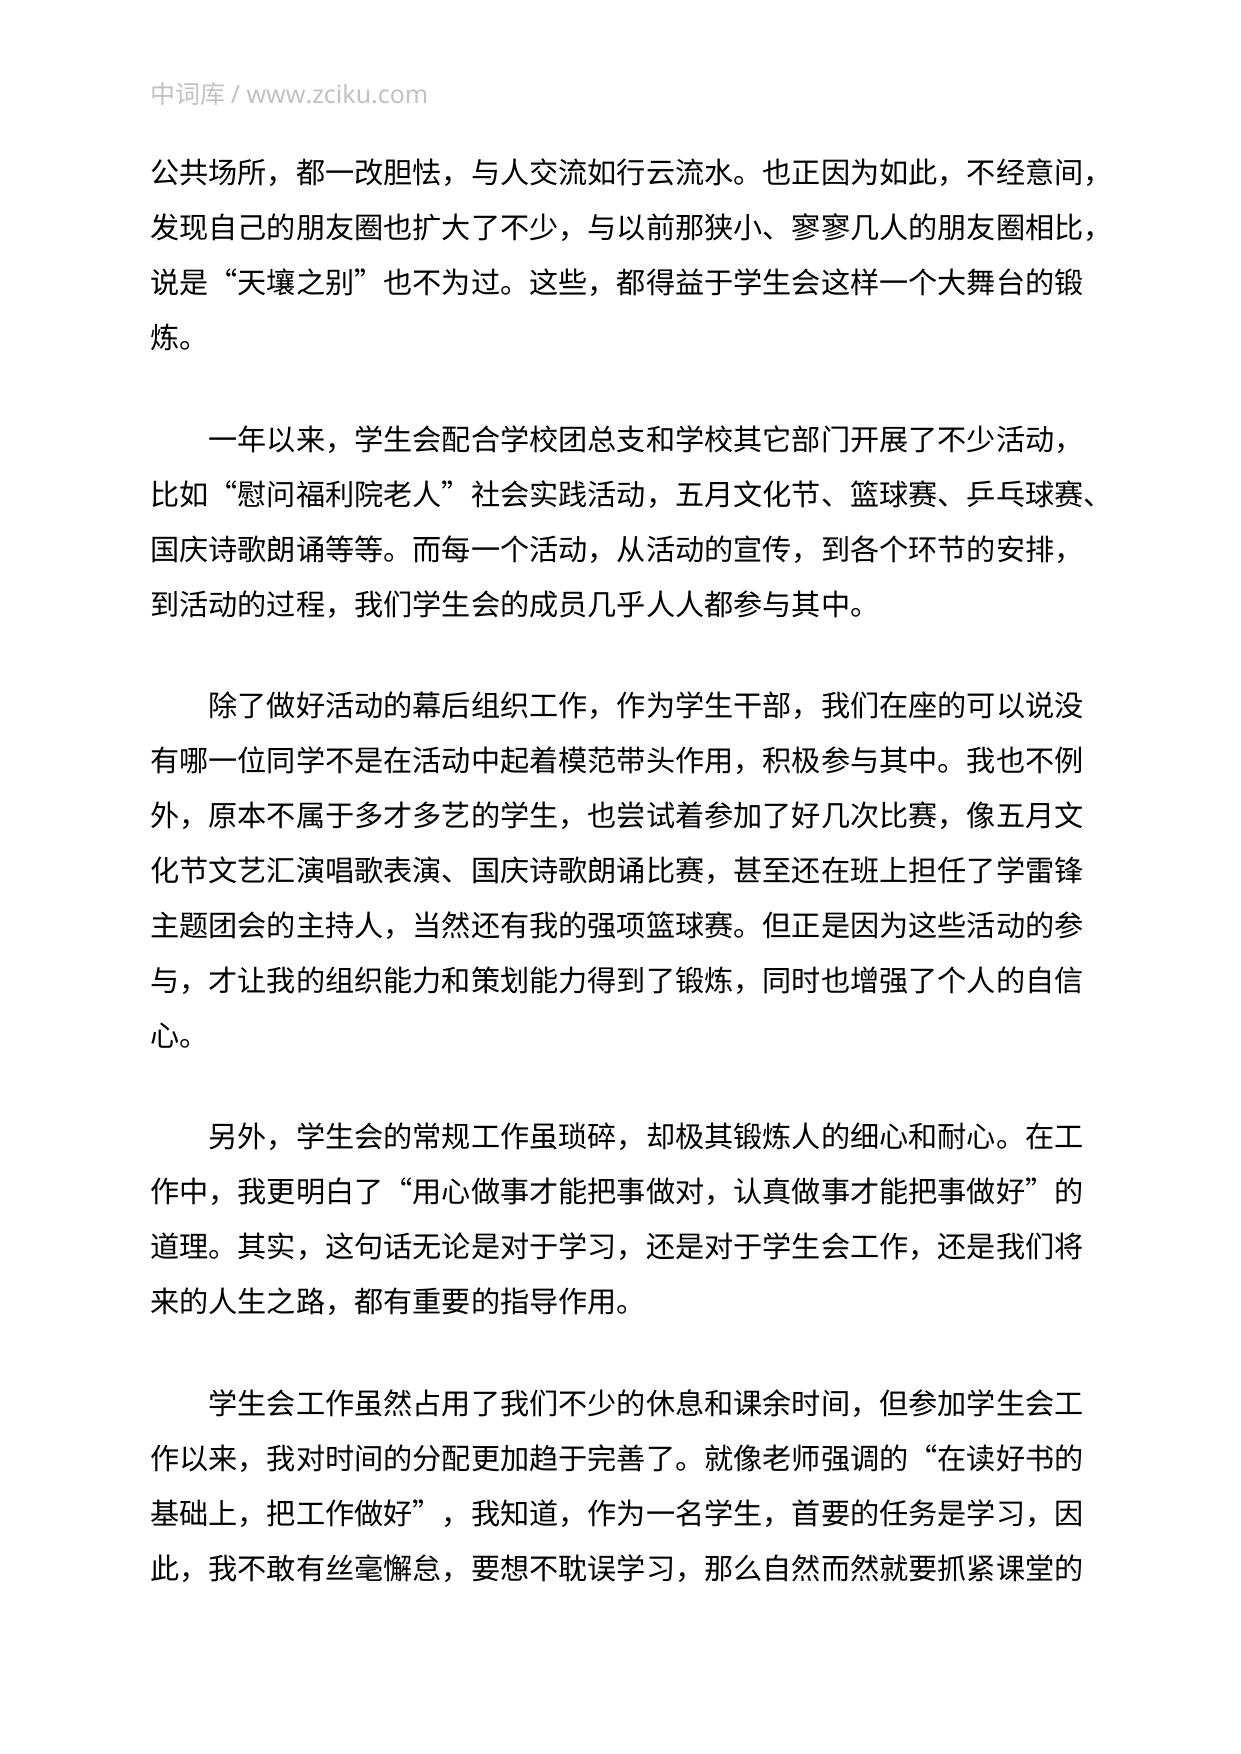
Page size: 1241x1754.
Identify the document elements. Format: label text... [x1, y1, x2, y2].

text 一年以来，学生会配合学校团总支和学校其它部门开展了不少活动，比如“慰问福利院老人”社会实践活动，五月文化节、篮球赛、乒乓球赛、国庆诗歌朗诵等等。而每一个活动，从活动的宣传，到各个环节的安排，到活动的过程，我们学生会的成员几乎人人都参与其中。 [150, 416, 1090, 623]
text 除了做好活动的幕后组织工作，作为学生干部，我们在座的可以说没有哪一位同学不是在活动中起着模范带头作用，积极参与其中。我也不例外，原本不属于多才多艺的学生，也尝试着参加了好几次比赛，像五月文化节文艺汇演唱歌表演、国庆诗歌朗诵比赛，甚至还在班上担任了学雷锋主题团会的主持人，当然还有我的强项篮球赛。但正是因为这些活动的参与，才让我的组织能力和策划能力得到了锻炼，同时也增强了个人的自信心。 [150, 683, 1090, 1054]
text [150, 1381, 1090, 1587]
text 另外，学生会的常规工作虽琐碎，却极其锻炼人的细心和耐心。在工作中，我更明白了“用心做事才能把事做对，认真做事才能把事做好”的道理。其实，这句话无论是对于学习，还是对于学生会工作，还是我们将来的人生之路，都有重要的指导作用。 [150, 1114, 1090, 1321]
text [150, 150, 1090, 357]
